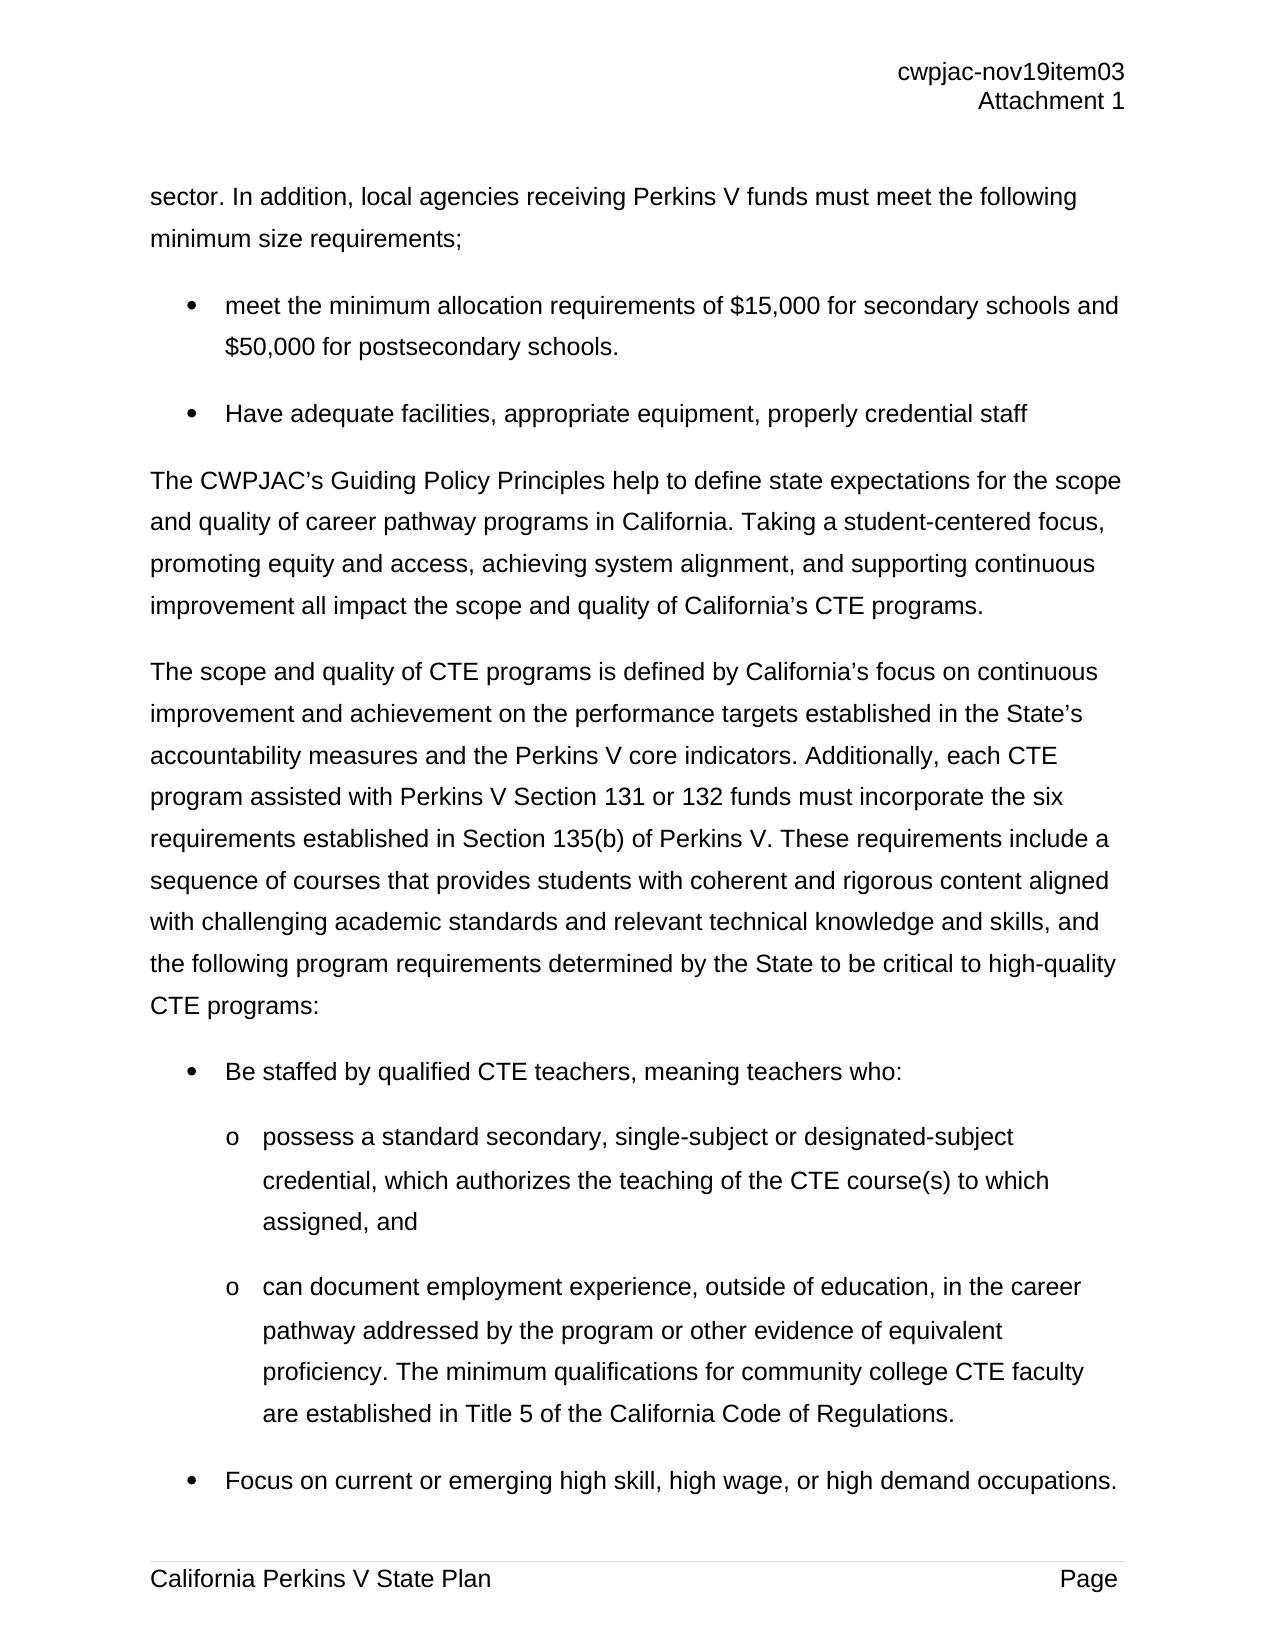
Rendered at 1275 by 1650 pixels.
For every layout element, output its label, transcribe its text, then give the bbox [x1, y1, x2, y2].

list meet the minimum allocation requirements of $15,000 for secondary schools and $50,000 for postsecondary schools. [187, 278, 1125, 361]
list Focus on current or emerging high skill, high wage, or high demand occupations. [187, 1453, 1125, 1494]
list Be staffed by qualified CTE teachers, meaning teachers who: [187, 1044, 1125, 1086]
list can document employment experience, outside of education, in the career pathway addressed by the program or other evidence of equivalent proficiency. The minimum qualifications for community college CTE faculty are established in Title 5 of the California Code of Regulations. [225, 1261, 1125, 1428]
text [150, 169, 1125, 253]
text The scope and quality of CTE programs is defined by California’s focus on continuous improvement and achievement on the performance targets established in the State’s accountability measures and the Perkins V core indicators. Additionally, each CTE program assisted with Perkins V Section 131 or 132 funds must incorporate the six requirements established in Section 135(b) of Perkins V. These requirements include a sequence of courses that provides students with coherent and rigorous content aligned with challenging academic standards and relevant technical knowledge and skills, and the following program requirements determined by the State to be critical to high-quality CTE programs: [150, 644, 1125, 1019]
text The CWPJAC’s Guiding Policy Principles help to define state expectations for the scope and quality of career pathway programs in California. Taking a student-centered focus, promoting equity and access, achieving system alignment, and supporting continuous improvement all impact the scope and quality of California’s CTE programs. [150, 453, 1125, 619]
list possess a standard secondary, single-subject or designated-subject credential, which authorizes the teaching of the CTE course(s) to which assigned, and [225, 1111, 1125, 1236]
list Have adequate facilities, appropriate equipment, properly credential staff [187, 386, 1125, 428]
